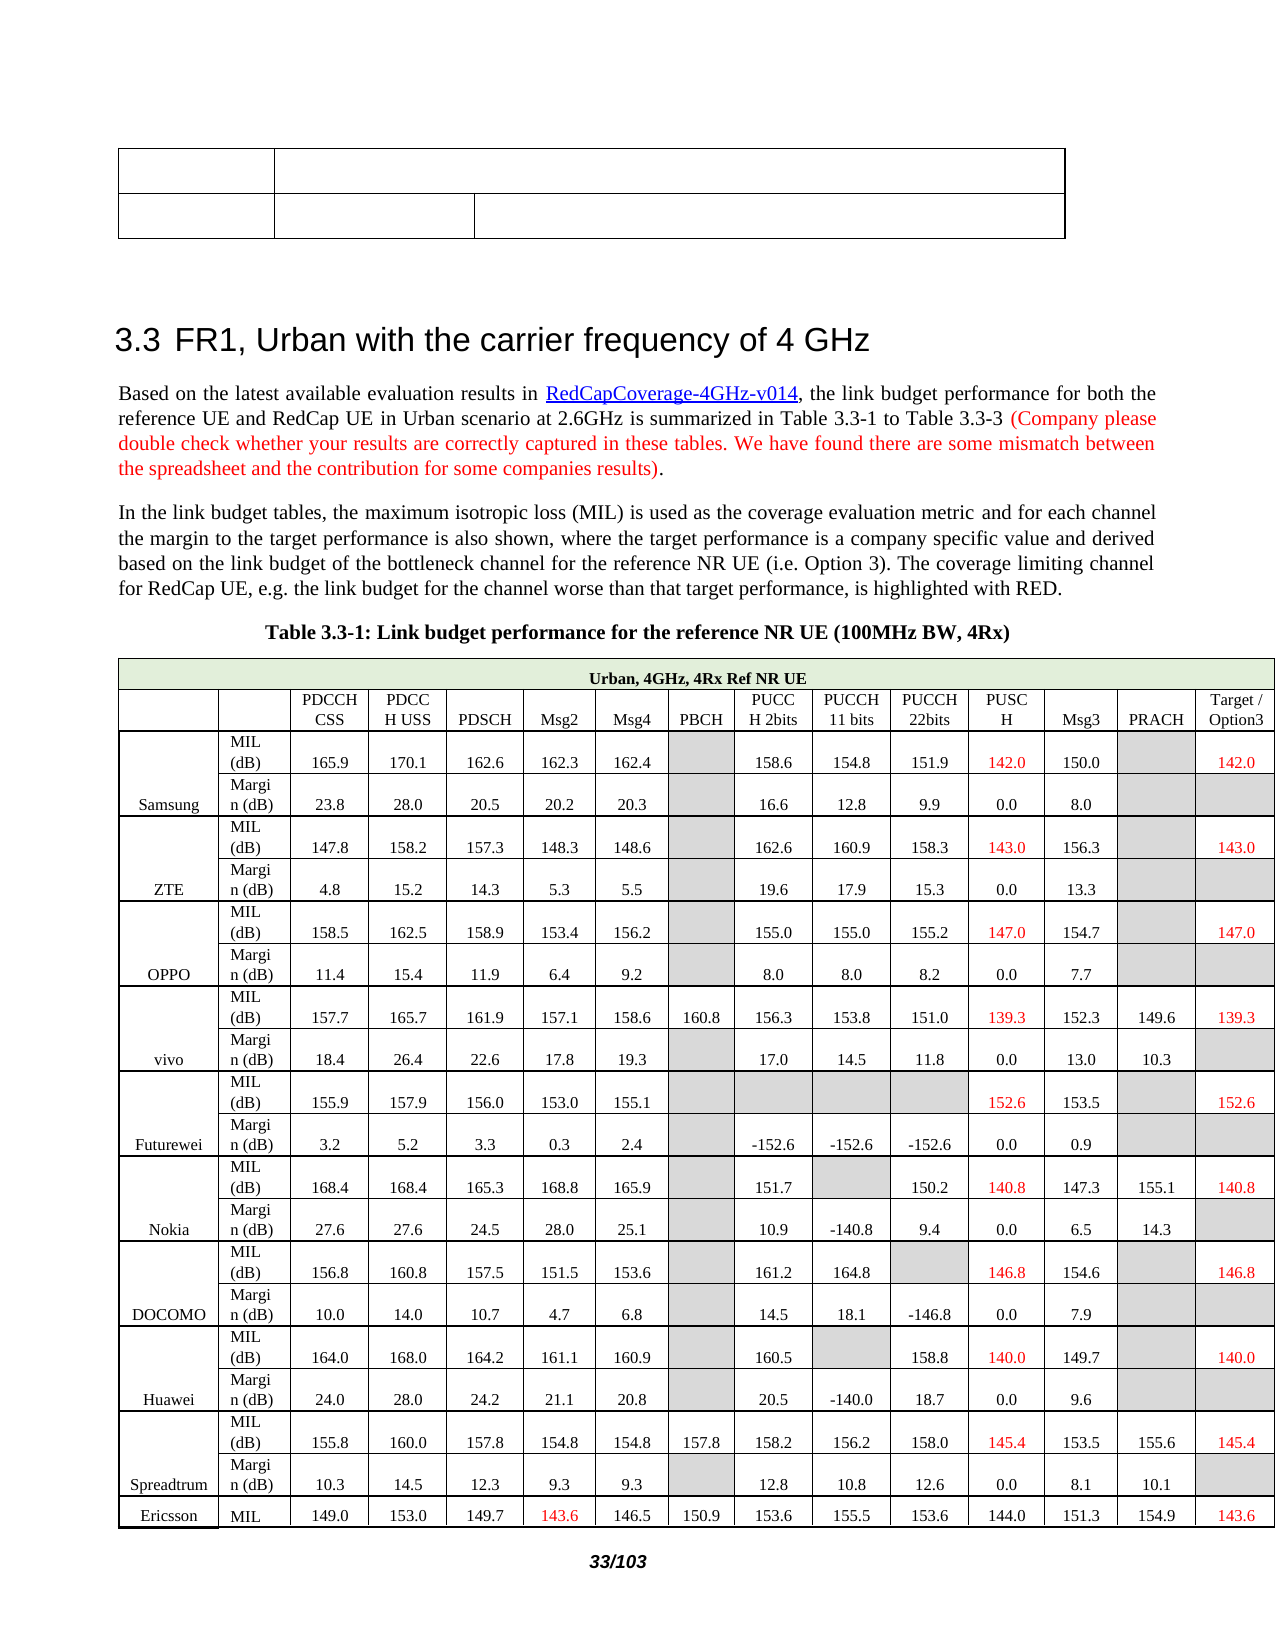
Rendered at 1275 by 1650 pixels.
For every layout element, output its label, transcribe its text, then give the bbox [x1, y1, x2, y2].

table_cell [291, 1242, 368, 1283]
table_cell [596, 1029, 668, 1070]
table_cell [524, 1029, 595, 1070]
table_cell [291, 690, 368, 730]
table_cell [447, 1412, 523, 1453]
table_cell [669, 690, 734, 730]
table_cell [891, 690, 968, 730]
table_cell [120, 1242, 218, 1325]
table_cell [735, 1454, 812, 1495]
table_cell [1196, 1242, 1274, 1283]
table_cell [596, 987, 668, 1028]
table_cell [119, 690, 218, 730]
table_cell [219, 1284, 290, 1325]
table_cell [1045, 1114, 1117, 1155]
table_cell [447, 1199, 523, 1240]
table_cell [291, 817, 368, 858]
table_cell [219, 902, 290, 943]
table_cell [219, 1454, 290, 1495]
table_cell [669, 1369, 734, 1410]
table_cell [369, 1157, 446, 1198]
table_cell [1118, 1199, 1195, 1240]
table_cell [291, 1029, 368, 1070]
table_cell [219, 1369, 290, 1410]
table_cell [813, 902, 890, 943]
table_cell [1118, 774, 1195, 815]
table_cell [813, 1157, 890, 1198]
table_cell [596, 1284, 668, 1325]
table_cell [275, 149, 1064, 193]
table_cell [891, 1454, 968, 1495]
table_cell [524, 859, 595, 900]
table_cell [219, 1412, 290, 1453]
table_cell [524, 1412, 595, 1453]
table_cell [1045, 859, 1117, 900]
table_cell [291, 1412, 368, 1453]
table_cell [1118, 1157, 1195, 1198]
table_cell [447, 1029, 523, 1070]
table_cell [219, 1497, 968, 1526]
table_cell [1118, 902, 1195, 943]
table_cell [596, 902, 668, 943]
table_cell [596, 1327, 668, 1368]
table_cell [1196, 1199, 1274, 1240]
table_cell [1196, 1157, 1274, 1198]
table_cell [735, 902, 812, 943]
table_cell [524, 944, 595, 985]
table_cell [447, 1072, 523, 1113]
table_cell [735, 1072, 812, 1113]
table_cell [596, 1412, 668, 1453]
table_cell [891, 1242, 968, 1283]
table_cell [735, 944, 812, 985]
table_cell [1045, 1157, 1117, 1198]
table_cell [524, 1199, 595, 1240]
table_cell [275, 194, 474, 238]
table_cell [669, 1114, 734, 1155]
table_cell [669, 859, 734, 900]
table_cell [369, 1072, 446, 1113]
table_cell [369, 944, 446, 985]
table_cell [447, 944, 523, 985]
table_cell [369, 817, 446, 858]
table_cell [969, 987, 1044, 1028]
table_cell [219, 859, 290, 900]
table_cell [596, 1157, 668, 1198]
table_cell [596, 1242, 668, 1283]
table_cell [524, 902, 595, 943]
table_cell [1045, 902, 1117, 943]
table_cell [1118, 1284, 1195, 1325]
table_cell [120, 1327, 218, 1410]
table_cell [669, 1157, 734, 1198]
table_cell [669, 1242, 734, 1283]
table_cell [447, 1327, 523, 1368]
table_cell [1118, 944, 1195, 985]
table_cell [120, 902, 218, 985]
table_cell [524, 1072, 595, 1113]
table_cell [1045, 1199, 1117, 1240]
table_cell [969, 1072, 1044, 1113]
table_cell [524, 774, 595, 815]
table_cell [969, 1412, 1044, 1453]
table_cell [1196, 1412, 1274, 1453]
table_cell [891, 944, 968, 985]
text In the link budget tables, the maximum isotropic loss (MIL) is used as the coverage evaluation metric and for each channel the margin to the target performance is also shown, where the target performance is a company specific value and derived based on the link budget of the bottleneck channel for the reference NR UE (i.e. Option 3). The coverage limiting channel for RedCap UE, e.g. the link budget for the channel worse than that target performance, is highlighted with RED. [118, 500, 1157, 600]
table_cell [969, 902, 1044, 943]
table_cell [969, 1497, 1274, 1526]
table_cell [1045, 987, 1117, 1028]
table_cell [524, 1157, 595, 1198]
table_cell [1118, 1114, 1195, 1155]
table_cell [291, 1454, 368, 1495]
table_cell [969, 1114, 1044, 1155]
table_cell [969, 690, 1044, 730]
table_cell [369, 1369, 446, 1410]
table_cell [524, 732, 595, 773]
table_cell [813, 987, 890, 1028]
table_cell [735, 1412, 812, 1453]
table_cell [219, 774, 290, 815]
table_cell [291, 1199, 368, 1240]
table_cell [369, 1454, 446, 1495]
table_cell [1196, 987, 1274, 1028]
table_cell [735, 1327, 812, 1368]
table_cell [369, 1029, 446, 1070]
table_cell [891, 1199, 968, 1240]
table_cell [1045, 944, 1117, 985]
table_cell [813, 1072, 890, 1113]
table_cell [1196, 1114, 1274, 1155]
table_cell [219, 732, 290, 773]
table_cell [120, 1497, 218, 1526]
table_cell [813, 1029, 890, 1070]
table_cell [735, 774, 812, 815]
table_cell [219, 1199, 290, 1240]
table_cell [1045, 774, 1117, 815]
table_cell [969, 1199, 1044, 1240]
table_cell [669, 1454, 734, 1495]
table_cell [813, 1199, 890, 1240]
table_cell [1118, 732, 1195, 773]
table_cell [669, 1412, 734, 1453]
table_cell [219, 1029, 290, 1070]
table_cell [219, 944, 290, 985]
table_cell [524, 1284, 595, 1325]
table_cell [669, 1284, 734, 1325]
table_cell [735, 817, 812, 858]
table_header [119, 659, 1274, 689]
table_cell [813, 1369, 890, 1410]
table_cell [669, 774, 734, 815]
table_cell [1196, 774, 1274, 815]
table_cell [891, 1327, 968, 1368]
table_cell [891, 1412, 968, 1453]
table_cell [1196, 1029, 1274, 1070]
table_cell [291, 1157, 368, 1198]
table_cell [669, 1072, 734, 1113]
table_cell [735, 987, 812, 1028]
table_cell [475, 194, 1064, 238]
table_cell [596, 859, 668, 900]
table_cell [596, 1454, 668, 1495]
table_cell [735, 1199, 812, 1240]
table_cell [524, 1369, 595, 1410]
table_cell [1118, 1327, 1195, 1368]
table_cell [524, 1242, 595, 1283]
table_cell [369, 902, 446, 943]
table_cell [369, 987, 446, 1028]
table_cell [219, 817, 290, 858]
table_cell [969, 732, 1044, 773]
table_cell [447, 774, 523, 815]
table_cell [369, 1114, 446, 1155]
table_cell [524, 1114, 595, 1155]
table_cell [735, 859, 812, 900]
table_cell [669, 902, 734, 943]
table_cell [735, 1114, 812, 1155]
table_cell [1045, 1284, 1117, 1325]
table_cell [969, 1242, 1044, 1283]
subtitle FR1, Urban with the carrier frequency of 4 GHz [114, 320, 1157, 359]
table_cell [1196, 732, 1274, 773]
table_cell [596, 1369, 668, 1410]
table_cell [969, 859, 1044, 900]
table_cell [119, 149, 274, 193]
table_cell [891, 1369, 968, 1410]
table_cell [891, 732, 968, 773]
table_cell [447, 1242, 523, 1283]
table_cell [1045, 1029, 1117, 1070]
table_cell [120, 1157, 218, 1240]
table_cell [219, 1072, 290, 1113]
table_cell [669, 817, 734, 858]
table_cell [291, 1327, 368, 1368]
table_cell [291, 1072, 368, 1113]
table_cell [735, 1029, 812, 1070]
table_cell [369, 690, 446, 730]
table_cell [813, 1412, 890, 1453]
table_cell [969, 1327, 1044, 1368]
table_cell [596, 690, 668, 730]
text Table 3.3-1: Link budget performance for the reference NR UE (100MHz BW, 4Rx) [118, 620, 1157, 644]
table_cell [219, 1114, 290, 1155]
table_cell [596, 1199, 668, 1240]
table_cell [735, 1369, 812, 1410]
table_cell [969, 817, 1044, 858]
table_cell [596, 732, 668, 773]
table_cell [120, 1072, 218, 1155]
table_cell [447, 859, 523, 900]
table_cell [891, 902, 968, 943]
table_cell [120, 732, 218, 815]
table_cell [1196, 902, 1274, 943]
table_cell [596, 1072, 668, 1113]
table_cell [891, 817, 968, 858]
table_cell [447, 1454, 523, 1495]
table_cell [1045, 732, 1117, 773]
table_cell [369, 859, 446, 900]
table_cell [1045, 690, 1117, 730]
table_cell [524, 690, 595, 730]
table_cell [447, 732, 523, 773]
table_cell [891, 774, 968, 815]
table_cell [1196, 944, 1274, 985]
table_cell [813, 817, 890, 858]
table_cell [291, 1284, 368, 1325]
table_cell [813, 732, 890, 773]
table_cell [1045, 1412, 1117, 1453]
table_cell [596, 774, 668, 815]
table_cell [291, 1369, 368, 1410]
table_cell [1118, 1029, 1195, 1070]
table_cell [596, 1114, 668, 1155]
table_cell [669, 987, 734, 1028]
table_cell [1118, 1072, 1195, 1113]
text Based on the latest available evaluation results in RedCapCoverage-4GHz-v014, the link budget performance for both the reference UE and RedCap UE in Urban scenario at 2.6GHz is summarized in Table 3.3-1 to Table 3.3-3 (Company please double check whether your results are correctly captured in these tables. We have found there are some mismatch between the spreadsheet and the contribution for some companies results). [118, 381, 1157, 480]
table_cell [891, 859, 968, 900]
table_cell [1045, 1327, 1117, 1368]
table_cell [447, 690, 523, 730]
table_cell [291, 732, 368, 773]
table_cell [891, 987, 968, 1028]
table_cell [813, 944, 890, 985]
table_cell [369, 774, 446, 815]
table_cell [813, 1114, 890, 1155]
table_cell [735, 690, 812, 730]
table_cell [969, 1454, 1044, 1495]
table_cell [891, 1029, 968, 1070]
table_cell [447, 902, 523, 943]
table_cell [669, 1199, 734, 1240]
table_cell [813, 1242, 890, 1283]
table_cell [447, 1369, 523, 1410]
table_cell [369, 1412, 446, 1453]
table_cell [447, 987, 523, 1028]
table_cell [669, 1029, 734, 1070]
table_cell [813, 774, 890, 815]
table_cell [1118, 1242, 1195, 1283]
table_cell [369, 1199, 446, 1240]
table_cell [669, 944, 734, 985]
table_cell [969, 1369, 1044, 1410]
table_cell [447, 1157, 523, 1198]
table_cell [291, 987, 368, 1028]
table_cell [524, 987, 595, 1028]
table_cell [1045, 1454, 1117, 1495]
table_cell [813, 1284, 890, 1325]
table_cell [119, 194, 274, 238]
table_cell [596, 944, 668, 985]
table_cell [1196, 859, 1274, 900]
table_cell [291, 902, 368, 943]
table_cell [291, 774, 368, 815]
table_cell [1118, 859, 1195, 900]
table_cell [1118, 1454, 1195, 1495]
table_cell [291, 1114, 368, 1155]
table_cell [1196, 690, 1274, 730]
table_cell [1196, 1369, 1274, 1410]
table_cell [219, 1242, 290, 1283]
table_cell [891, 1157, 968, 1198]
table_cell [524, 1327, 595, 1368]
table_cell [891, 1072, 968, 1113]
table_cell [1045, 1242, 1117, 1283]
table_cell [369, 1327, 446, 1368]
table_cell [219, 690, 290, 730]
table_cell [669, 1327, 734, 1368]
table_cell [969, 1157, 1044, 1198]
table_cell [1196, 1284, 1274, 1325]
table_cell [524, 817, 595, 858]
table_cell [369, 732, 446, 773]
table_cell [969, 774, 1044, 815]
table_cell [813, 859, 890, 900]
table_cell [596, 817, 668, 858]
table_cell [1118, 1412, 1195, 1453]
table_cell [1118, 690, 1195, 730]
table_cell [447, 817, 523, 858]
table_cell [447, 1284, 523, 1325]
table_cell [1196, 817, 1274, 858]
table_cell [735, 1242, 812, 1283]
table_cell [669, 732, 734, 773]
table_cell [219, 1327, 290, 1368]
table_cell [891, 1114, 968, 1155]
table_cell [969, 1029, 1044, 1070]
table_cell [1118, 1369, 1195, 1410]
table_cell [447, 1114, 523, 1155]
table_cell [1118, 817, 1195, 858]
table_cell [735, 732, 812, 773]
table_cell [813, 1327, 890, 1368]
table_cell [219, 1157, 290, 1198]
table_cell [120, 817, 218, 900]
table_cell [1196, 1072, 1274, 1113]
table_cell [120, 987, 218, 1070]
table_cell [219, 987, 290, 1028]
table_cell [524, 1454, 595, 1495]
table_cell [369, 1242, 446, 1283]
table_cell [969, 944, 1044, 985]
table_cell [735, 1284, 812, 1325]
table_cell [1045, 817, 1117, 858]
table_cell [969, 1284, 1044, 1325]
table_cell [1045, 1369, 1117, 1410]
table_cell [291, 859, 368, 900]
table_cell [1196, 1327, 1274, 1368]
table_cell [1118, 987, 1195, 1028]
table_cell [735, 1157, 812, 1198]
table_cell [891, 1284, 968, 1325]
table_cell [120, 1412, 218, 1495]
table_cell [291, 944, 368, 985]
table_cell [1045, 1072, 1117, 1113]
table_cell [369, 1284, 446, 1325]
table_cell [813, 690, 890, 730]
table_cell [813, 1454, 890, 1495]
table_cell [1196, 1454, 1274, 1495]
